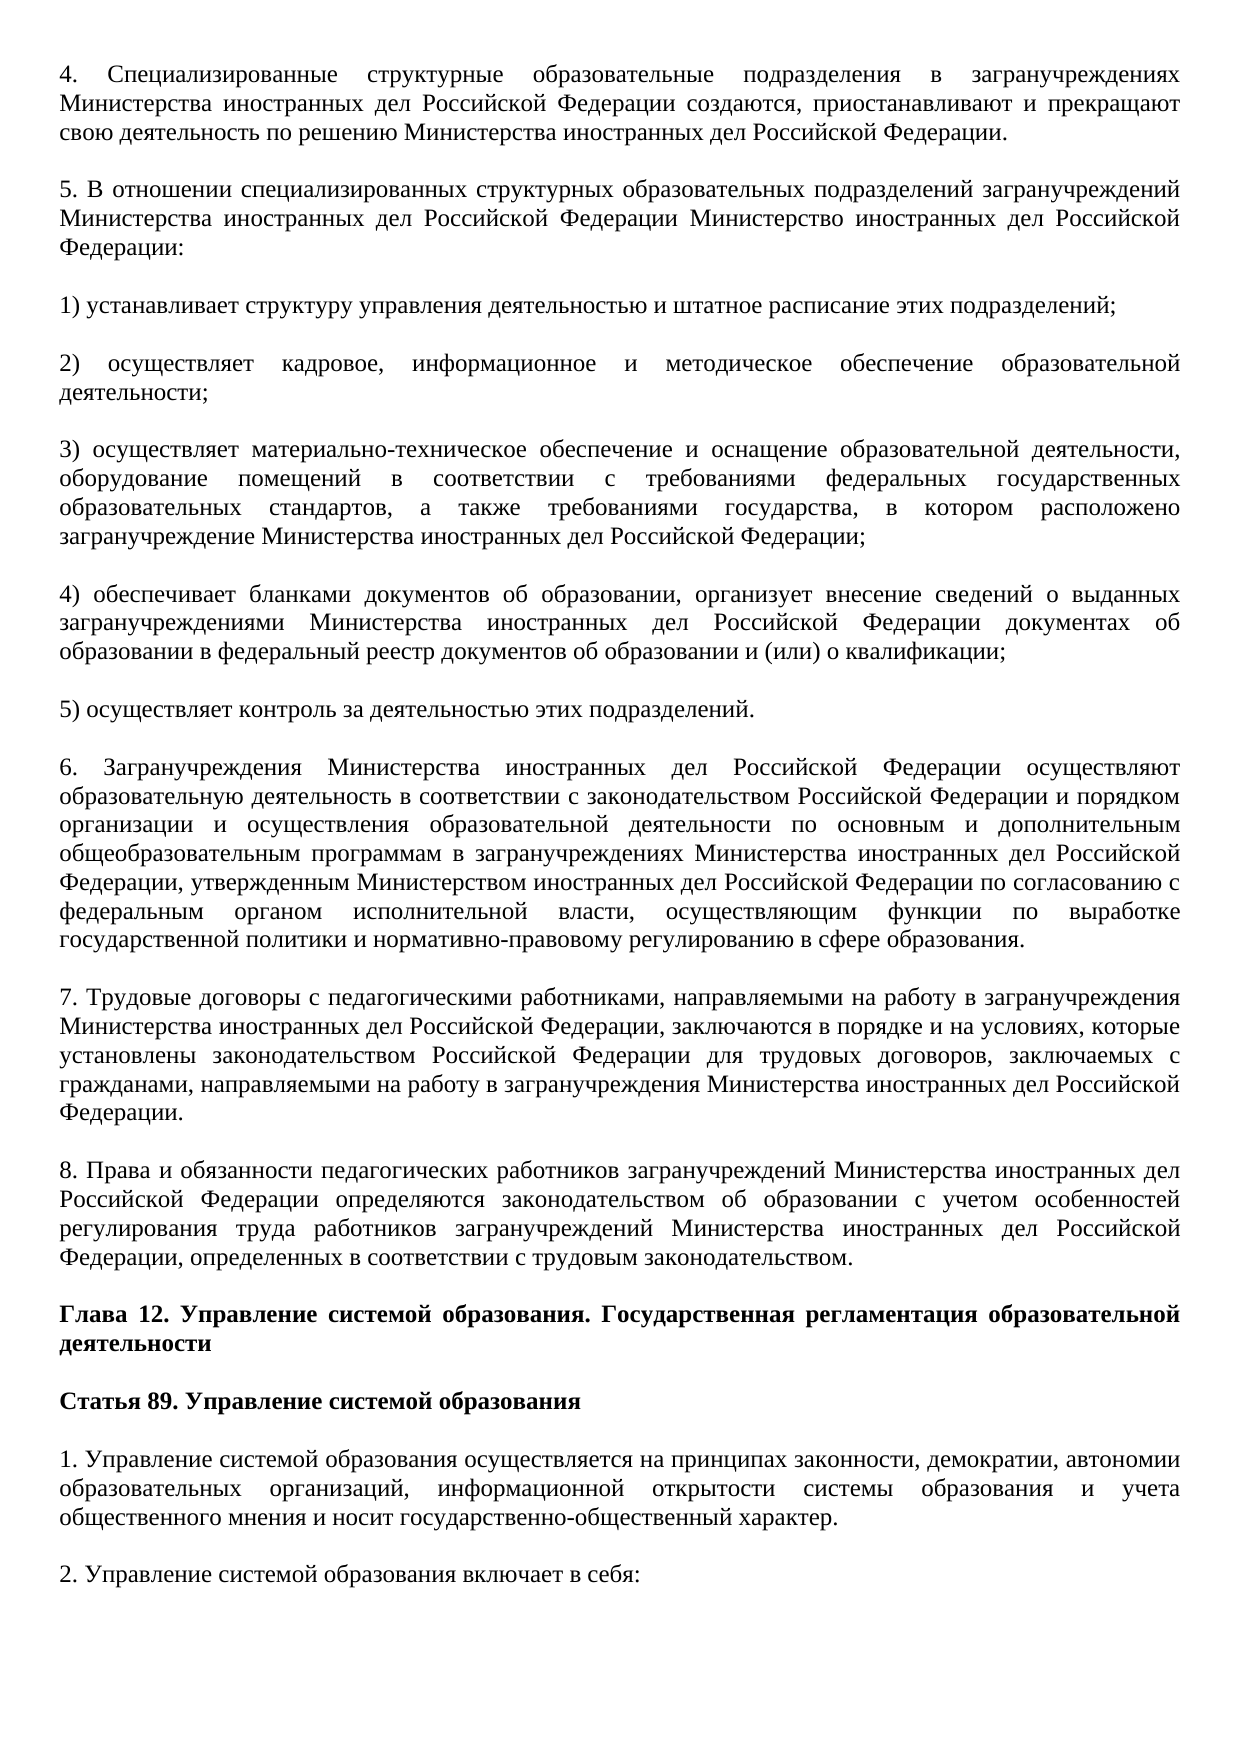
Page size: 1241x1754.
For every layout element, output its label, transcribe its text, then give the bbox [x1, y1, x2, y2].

text Глава 12. Управление системой образования. Государственная регламентация образовательной деятельности [59, 1299, 1181, 1357]
text 3) осуществляет материально-техническое обеспечение и оснащение образовательной деятельности, оборудование помещений в соответствии с требованиями федеральных государственных образовательных стандартов, а также требованиями государства, в котором расположено загранучреждение Министерства иностранных дел Российской Федерации; [59, 434, 1181, 549]
text 5) осуществляет контроль за деятельностью этих подразделений. [59, 694, 1181, 723]
text 4. Специализированные структурные образовательные подразделения в загранучреждениях Министерства иностранных дел Российской Федерации создаются, приостанавливают и прекращают свою деятельность по решению Министерства иностранных дел Российской Федерации. [59, 59, 1181, 145]
text 1. Управление системой образования осуществляется на принципах законности, демократии, автономии образовательных организаций, информационной открытости системы образования и учета общественного мнения и носит государственно-общественный характер. [59, 1444, 1181, 1530]
text 2) осуществляет кадровое, информационное и методическое обеспечение образовательной деятельности; [59, 348, 1181, 405]
text 2. Управление системой образования включает в себя: [59, 1559, 1181, 1588]
text 5. В отношении специализированных структурных образовательных подразделений загранучреждений Министерства иностранных дел Российской Федерации Министерство иностранных дел Российской Федерации: [59, 174, 1181, 261]
text 4) обеспечивает бланками документов об образовании, организует внесение сведений о выданных загранучреждениями Министерства иностранных дел Российской Федерации документах об образовании в федеральный реестр документов об образовании и (или) о квалификации; [59, 579, 1181, 665]
text Статья 89. Управление системой образования [59, 1386, 1181, 1415]
text 6. Загранучреждения Министерства иностранных дел Российской Федерации осуществляют образовательную деятельность в соответствии с законодательством Российской Федерации и порядком организации и осуществления образовательной деятельности по основным и дополнительным общеобразовательным программам в загранучреждениях Министерства иностранных дел Российской Федерации, утвержденным Министерством иностранных дел Российской Федерации по согласованию с федеральным органом исполнительной власти, осуществляющим функции по выработке государственной политики и нормативно-правовому регулированию в сфере образования. [59, 752, 1181, 953]
text 7. Трудовые договоры с педагогическими работниками, направляемыми на работу в загранучреждения Министерства иностранных дел Российской Федерации, заключаются в порядке и на условиях, которые установлены законодательством Российской Федерации для трудовых договоров, заключаемых с гражданами, направляемыми на работу в загранучреждения Министерства иностранных дел Российской Федерации. [59, 982, 1181, 1126]
text 1) устанавливает структуру управления деятельностью и штатное расписание этих подразделений; [59, 290, 1181, 319]
text 8. Права и обязанности педагогических работников загранучреждений Министерства иностранных дел Российской Федерации определяются законодательством об образовании с учетом особенностей регулирования труда работников загранучреждений Министерства иностранных дел Российской Федерации, определенных в соответствии с трудовым законодательством. [59, 1155, 1181, 1270]
